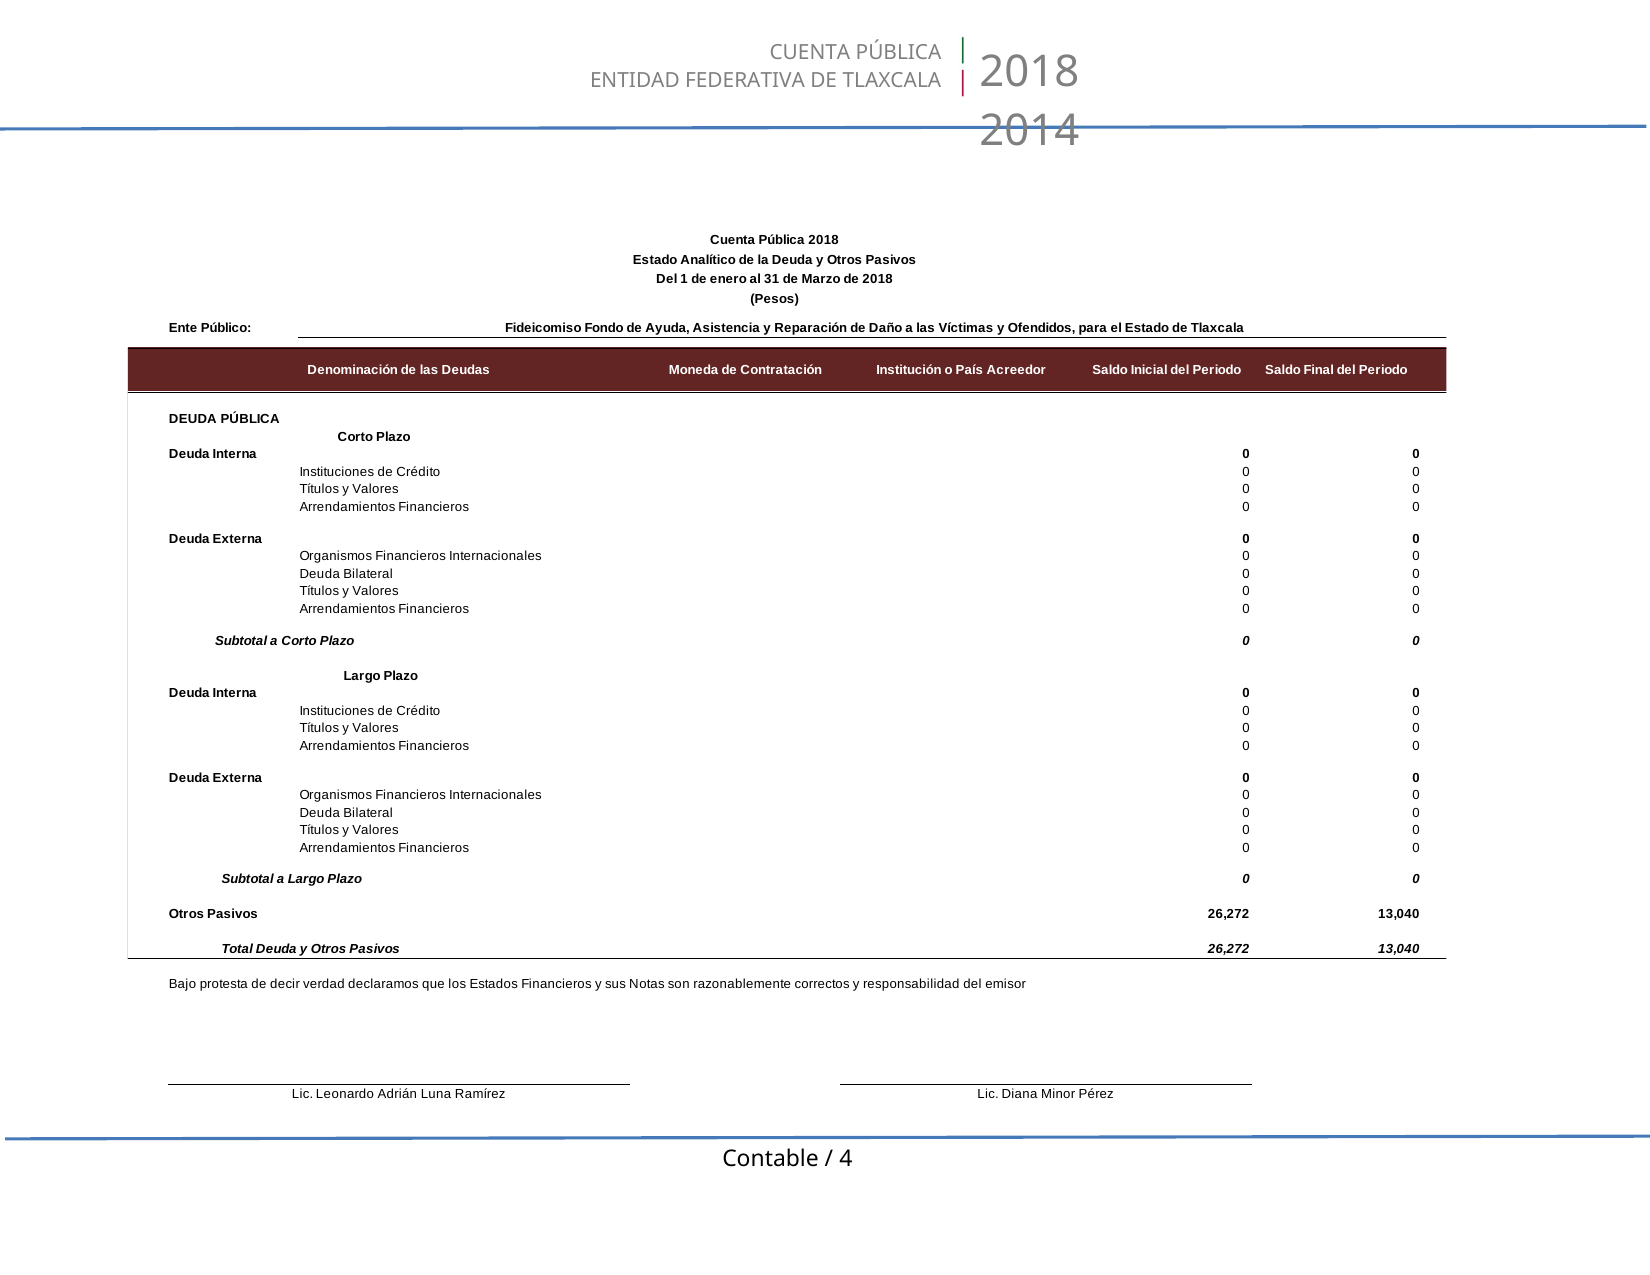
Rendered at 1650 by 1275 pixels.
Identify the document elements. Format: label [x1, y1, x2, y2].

picture [956, 28, 974, 100]
